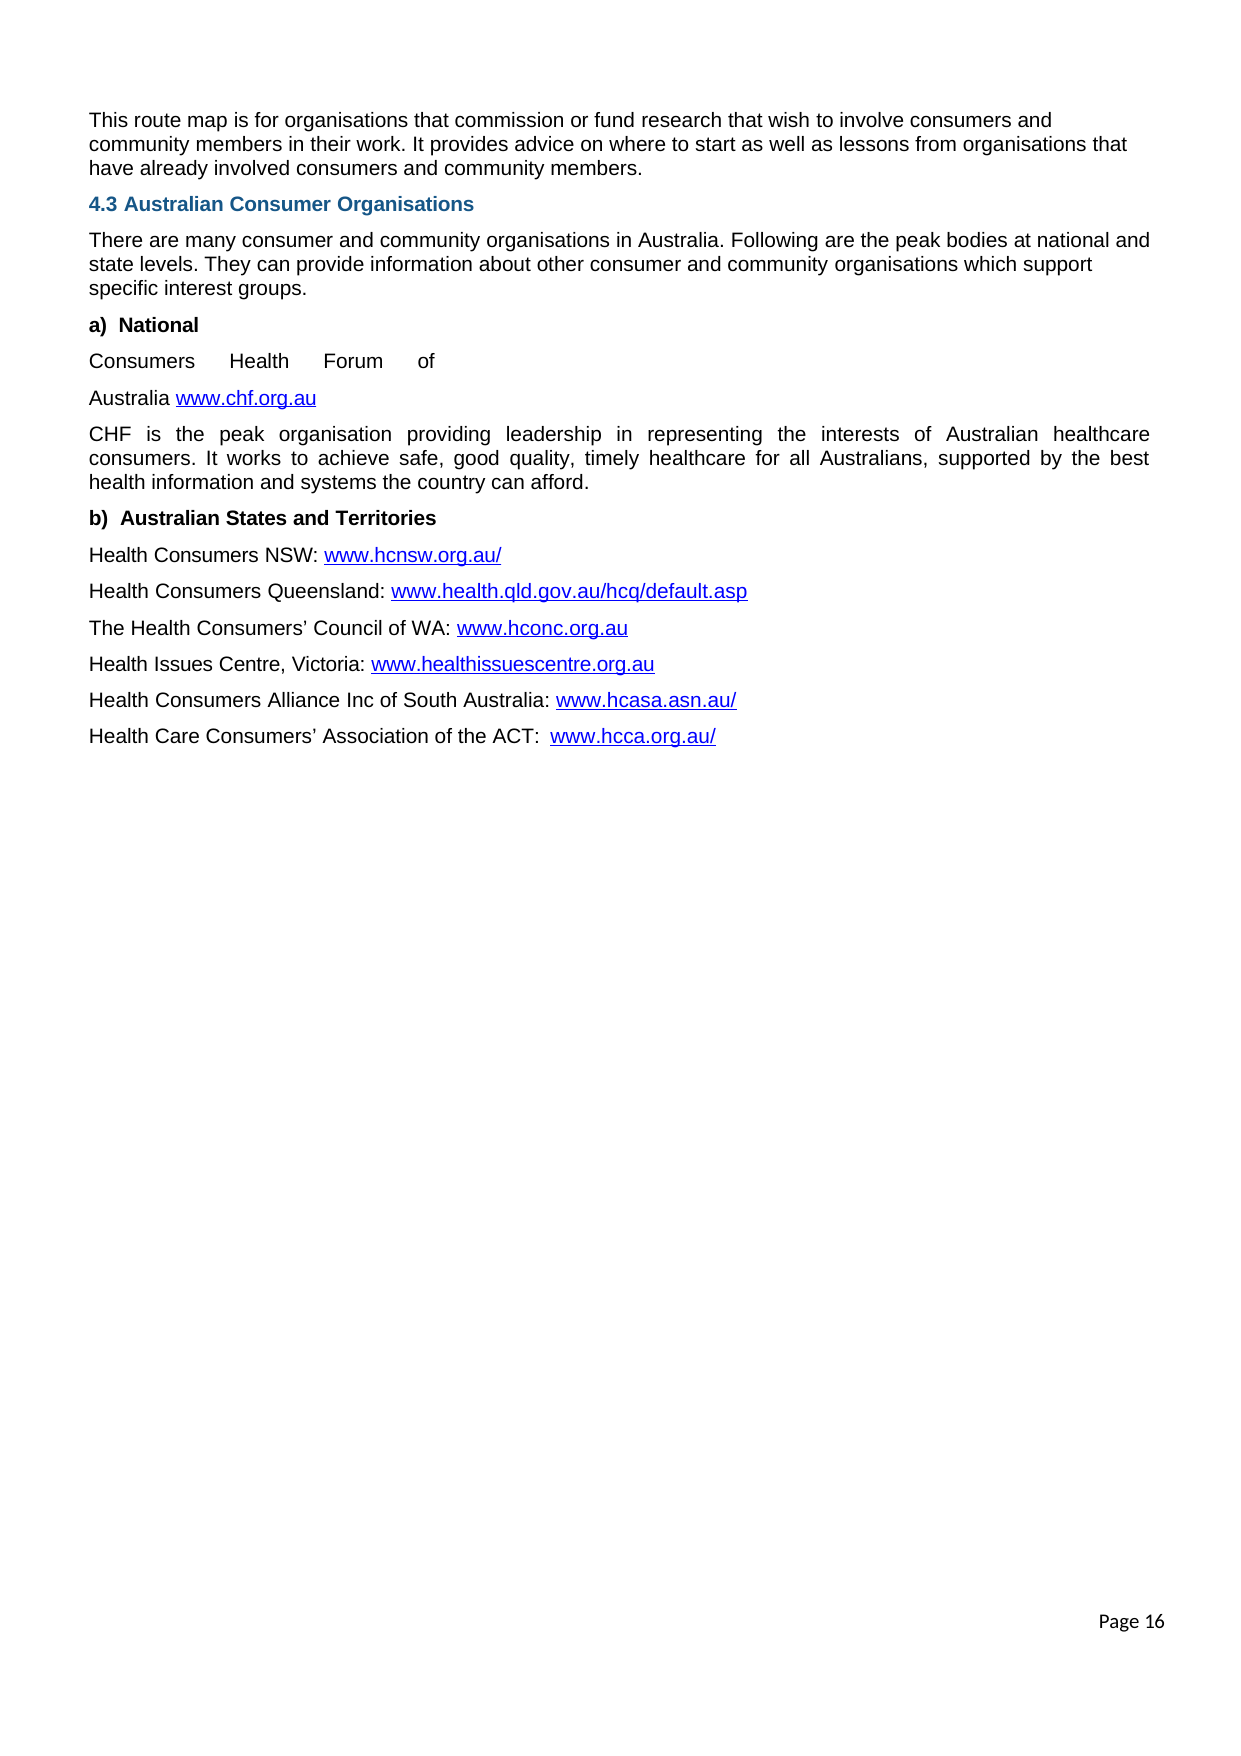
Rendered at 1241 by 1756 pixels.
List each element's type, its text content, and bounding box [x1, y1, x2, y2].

text Health Issues Centre, Victoria: www.healthissuescentre.org.au [89, 652, 1163, 676]
subtitle Australian States and Territories [88, 506, 1163, 530]
text CHF is the peak organisation providing leadership in representing the interests of Australian healthcare consumers. It works to achieve safe, good quality, timely healthcare for all Australians, supported by the best health information and systems the country can afford. [89, 422, 1150, 494]
subtitle National [88, 312, 1163, 336]
text There are many consumer and community organisations in Australia. Following are the peak bodies at national and state levels. They can provide information about other consumer and community organisations which support specific interest groups. [89, 228, 1158, 300]
text Health Consumers Alliance Inc of South Australia: www.hcasa.asn.au/ Health Care Consumers’ Association of the ACT: www.hcca.org.au/ [89, 688, 778, 748]
subtitle Australian Consumer Organisations [89, 192, 1163, 216]
text Health Consumers Queensland: www.health.qld.gov.au/hcq/default.asp The Health Consumers’ Council of WA: www.hconc.org.au [89, 579, 778, 639]
text This route map is for organisations that commission or fund research that wish to involve consumers and community members in their work. It provides advice on where to start as well as lessons from organisations that have already involved consumers and community members. [89, 108, 1140, 180]
text Health Consumers NSW: www.hcnsw.org.au/ [89, 543, 1163, 567]
text Consumers Health Forum of Australia www.chf.org.au [89, 349, 434, 409]
